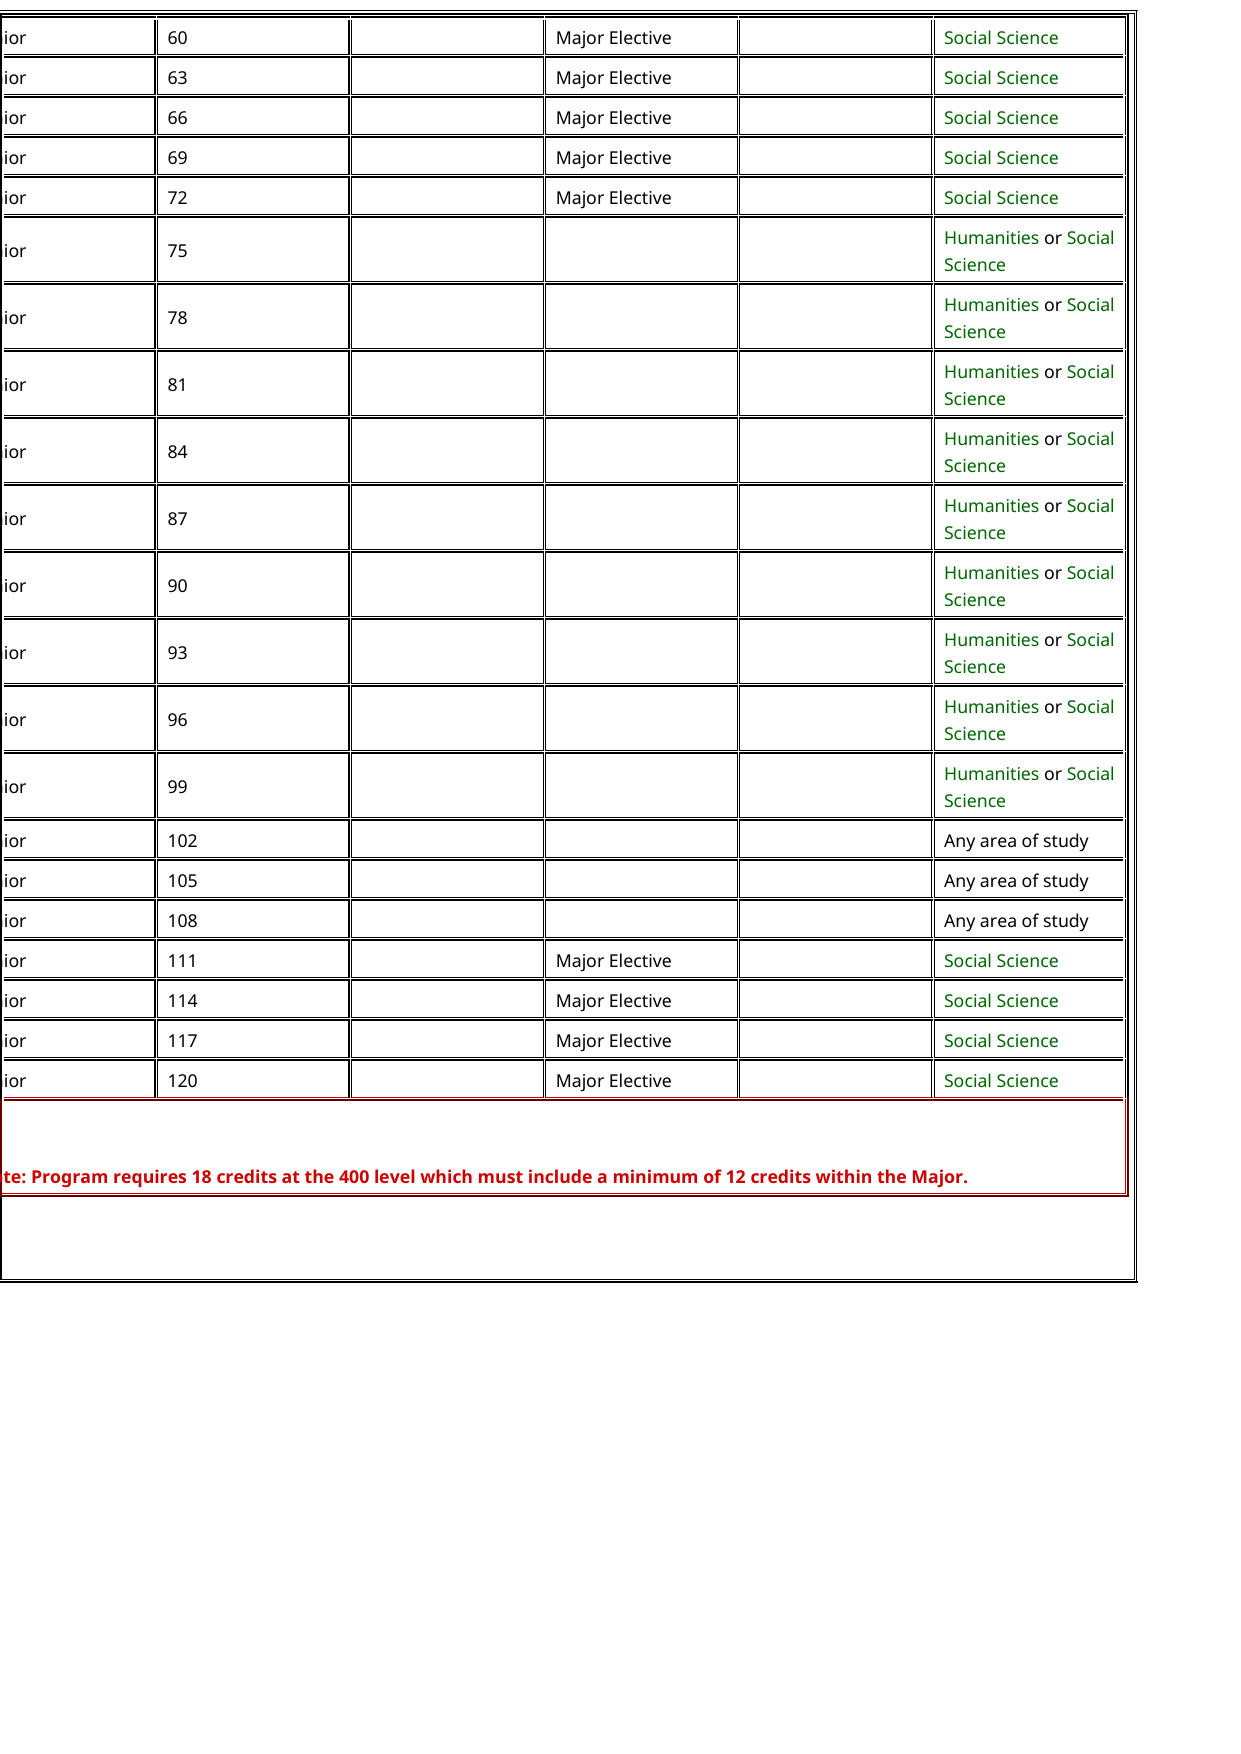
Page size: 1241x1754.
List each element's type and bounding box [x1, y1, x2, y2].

table_cell [2, 14, 1134, 1279]
